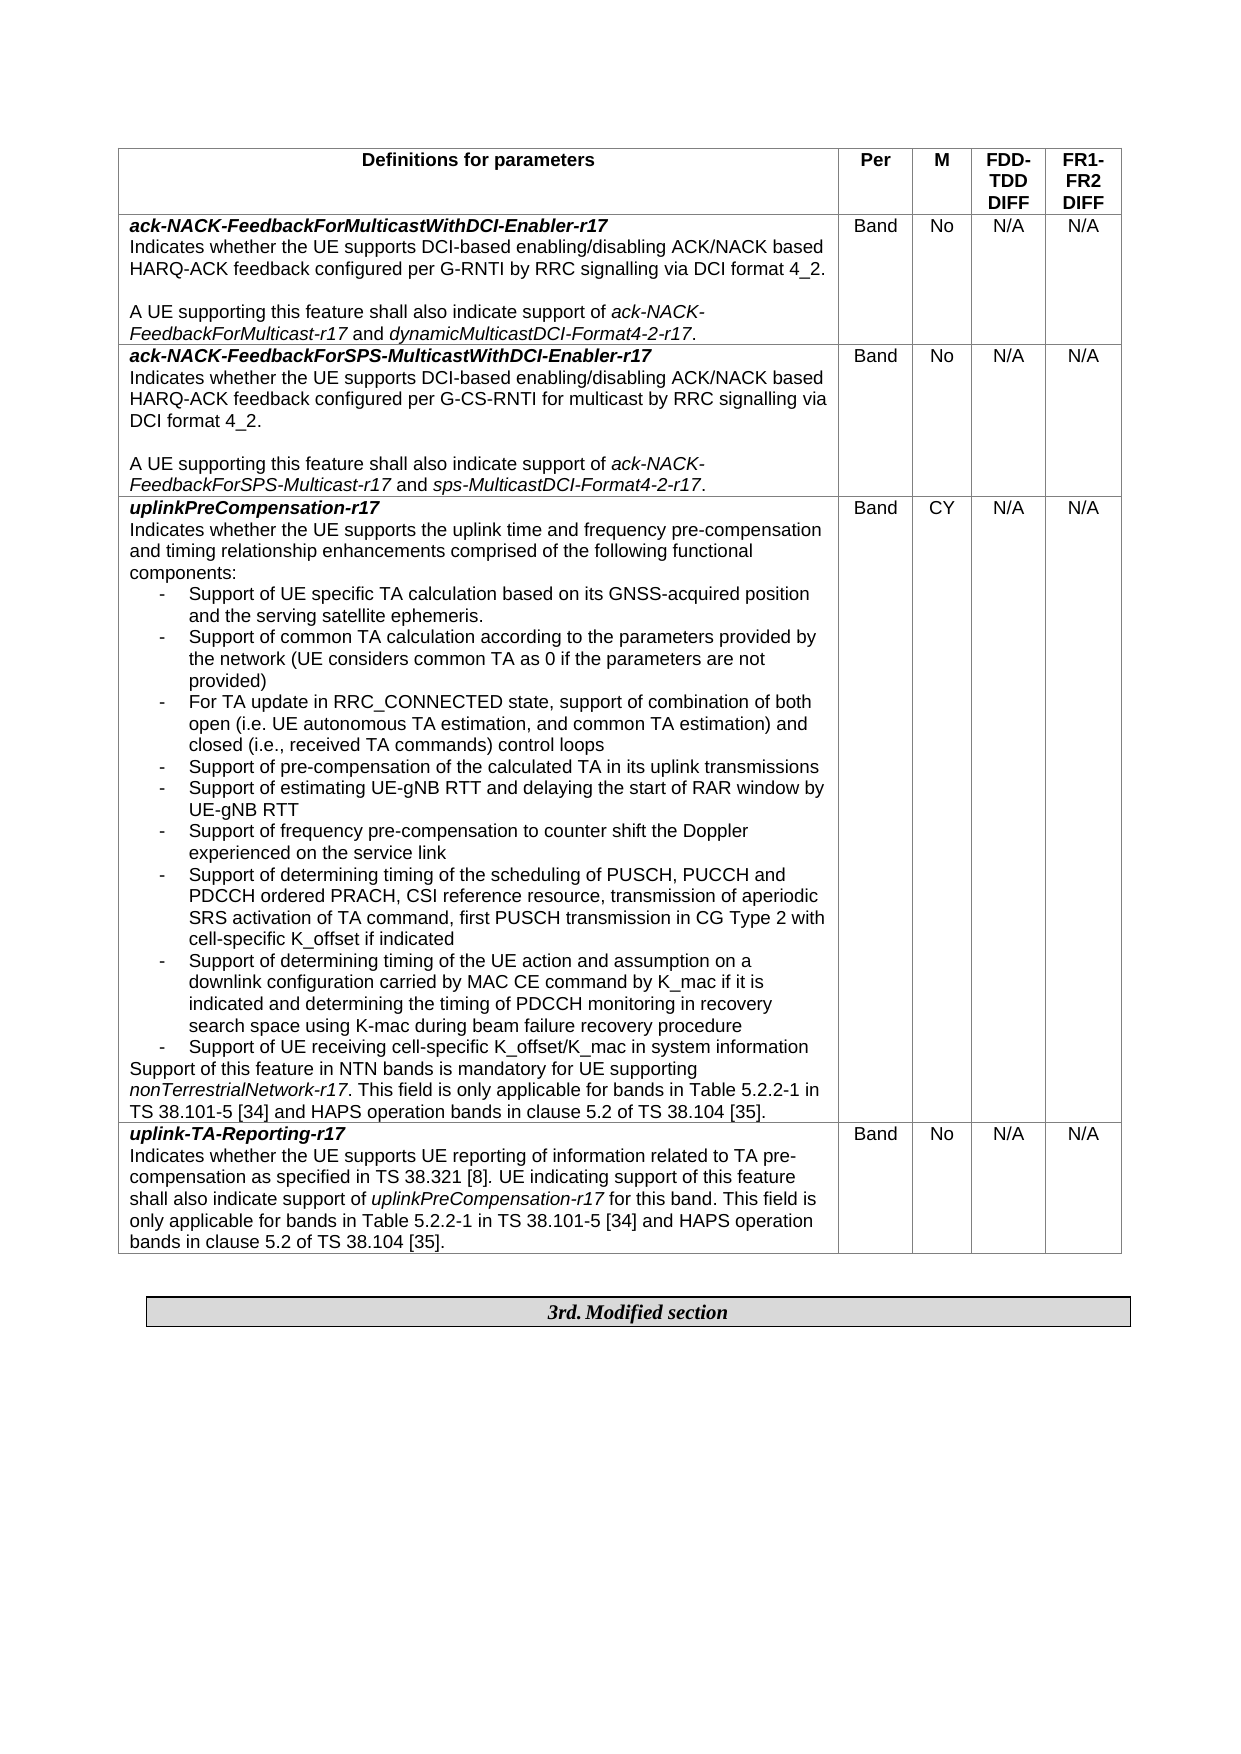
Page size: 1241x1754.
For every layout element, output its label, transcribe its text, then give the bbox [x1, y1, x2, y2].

table_cell ack-NACK-FeedbackForMulticastWithDCI-Enabler-r17 Indicates whether the UE supports DCI-based enabling/disabling ACK/NACK based HARQ-ACK feedback configured per G-RNTI by RRC signalling via DCI format 4_2. A UE supporting this feature shall also indicate support of ack-NACK-FeedbackForMulticast-r17 and dynamicMulticastDCI-Format4-2-r17. [119, 215, 838, 344]
table_cell No [913, 345, 971, 496]
table_cell CY [913, 497, 971, 1122]
table_cell N/A [972, 497, 1045, 1122]
table_header M [913, 149, 971, 213]
table_cell uplink-TA-Reporting-r17 Indicates whether the UE supports UE reporting of information related to TA pre-compensation as specified in TS 38.321 [8]. UE indicating support of this feature shall also indicate support of uplinkPreCompensation-r17 for this band. This field is only applicable for bands in Table 5.2.2-1 in TS 38.101-5 [34] and HAPS operation bands in clause 5.2 of TS 38.104 [35]. [119, 1123, 838, 1253]
table_cell Band [839, 497, 912, 1122]
table_header Per [839, 149, 912, 213]
table_cell N/A [972, 1123, 1045, 1253]
table_cell No [913, 215, 971, 344]
table_cell uplinkPreCompensation-r17 Indicates whether the UE supports the uplink time and frequency pre-compensation and timing relationship enhancements comprised of the following functional components: - Support of UE specific TA calculation based on its GNSS-acquired position and the serving satellite ephemeris. - Support of common TA calculation according to the parameters provided by the network (UE considers common TA as 0 if the parameters are not provided) - For TA update in RRC_CONNECTED state, support of combination of both open (i.e. UE autonomous TA estimation, and common TA estimation) and closed (i.e., received TA commands) control loops - Support of pre-compensation of the calculated TA in its uplink transmissions - Support of estimating UE-gNB RTT and delaying the start of RAR window by UE-gNB RTT - Support of frequency pre-compensation to counter shift the Doppler experienced on the service link - Support of determining timing of the scheduling of PUSCH, PUCCH and PDCCH ordered PRACH, CSI reference resource, transmission of aperiodic SRS activation of TA command, first PUSCH transmission in CG Type 2 with cell-specific K_offset if indicated - Support of determining timing of the UE action and assumption on a downlink configuration carried by MAC CE command by K_mac if it is indicated and determining the timing of PDCCH monitoring in recovery search space using K-mac during beam failure recovery procedure - Support of UE receiving cell-specific K_offset/K_mac in system information Support of this feature in NTN bands is mandatory for UE supporting nonTerrestrialNetwork-r17. This field is only applicable for bands in Table 5.2.2-1 in TS 38.101-5 [34] and HAPS operation bands in clause 5.2 of TS 38.104 [35]. [119, 497, 838, 1122]
table_cell Band [839, 1123, 912, 1253]
table_cell Band [839, 345, 912, 496]
table_cell N/A [972, 345, 1045, 496]
table_cell N/A [972, 215, 1045, 344]
table_cell N/A [1046, 215, 1121, 344]
table_cell N/A [1046, 497, 1121, 1122]
table_cell No [913, 1123, 971, 1253]
list Modified section [147, 1298, 1130, 1326]
table_cell ack-NACK-FeedbackForSPS-MulticastWithDCI-Enabler-r17 Indicates whether the UE supports DCI-based enabling/disabling ACK/NACK based HARQ-ACK feedback configured per G-CS-RNTI for multicast by RRC signalling via DCI format 4_2. A UE supporting this feature shall also indicate support of ack-NACK-FeedbackForSPS-Multicast-r17 and sps-MulticastDCI-Format4-2-r17. [119, 345, 838, 496]
table_header FR1-FR2 DIFF [1046, 149, 1121, 213]
table_cell Band [839, 215, 912, 344]
table_cell N/A [1046, 1123, 1121, 1253]
table_header FDD-TDD DIFF [972, 149, 1045, 213]
table_cell N/A [1046, 345, 1121, 496]
table_header Definitions for parameters [119, 149, 838, 213]
